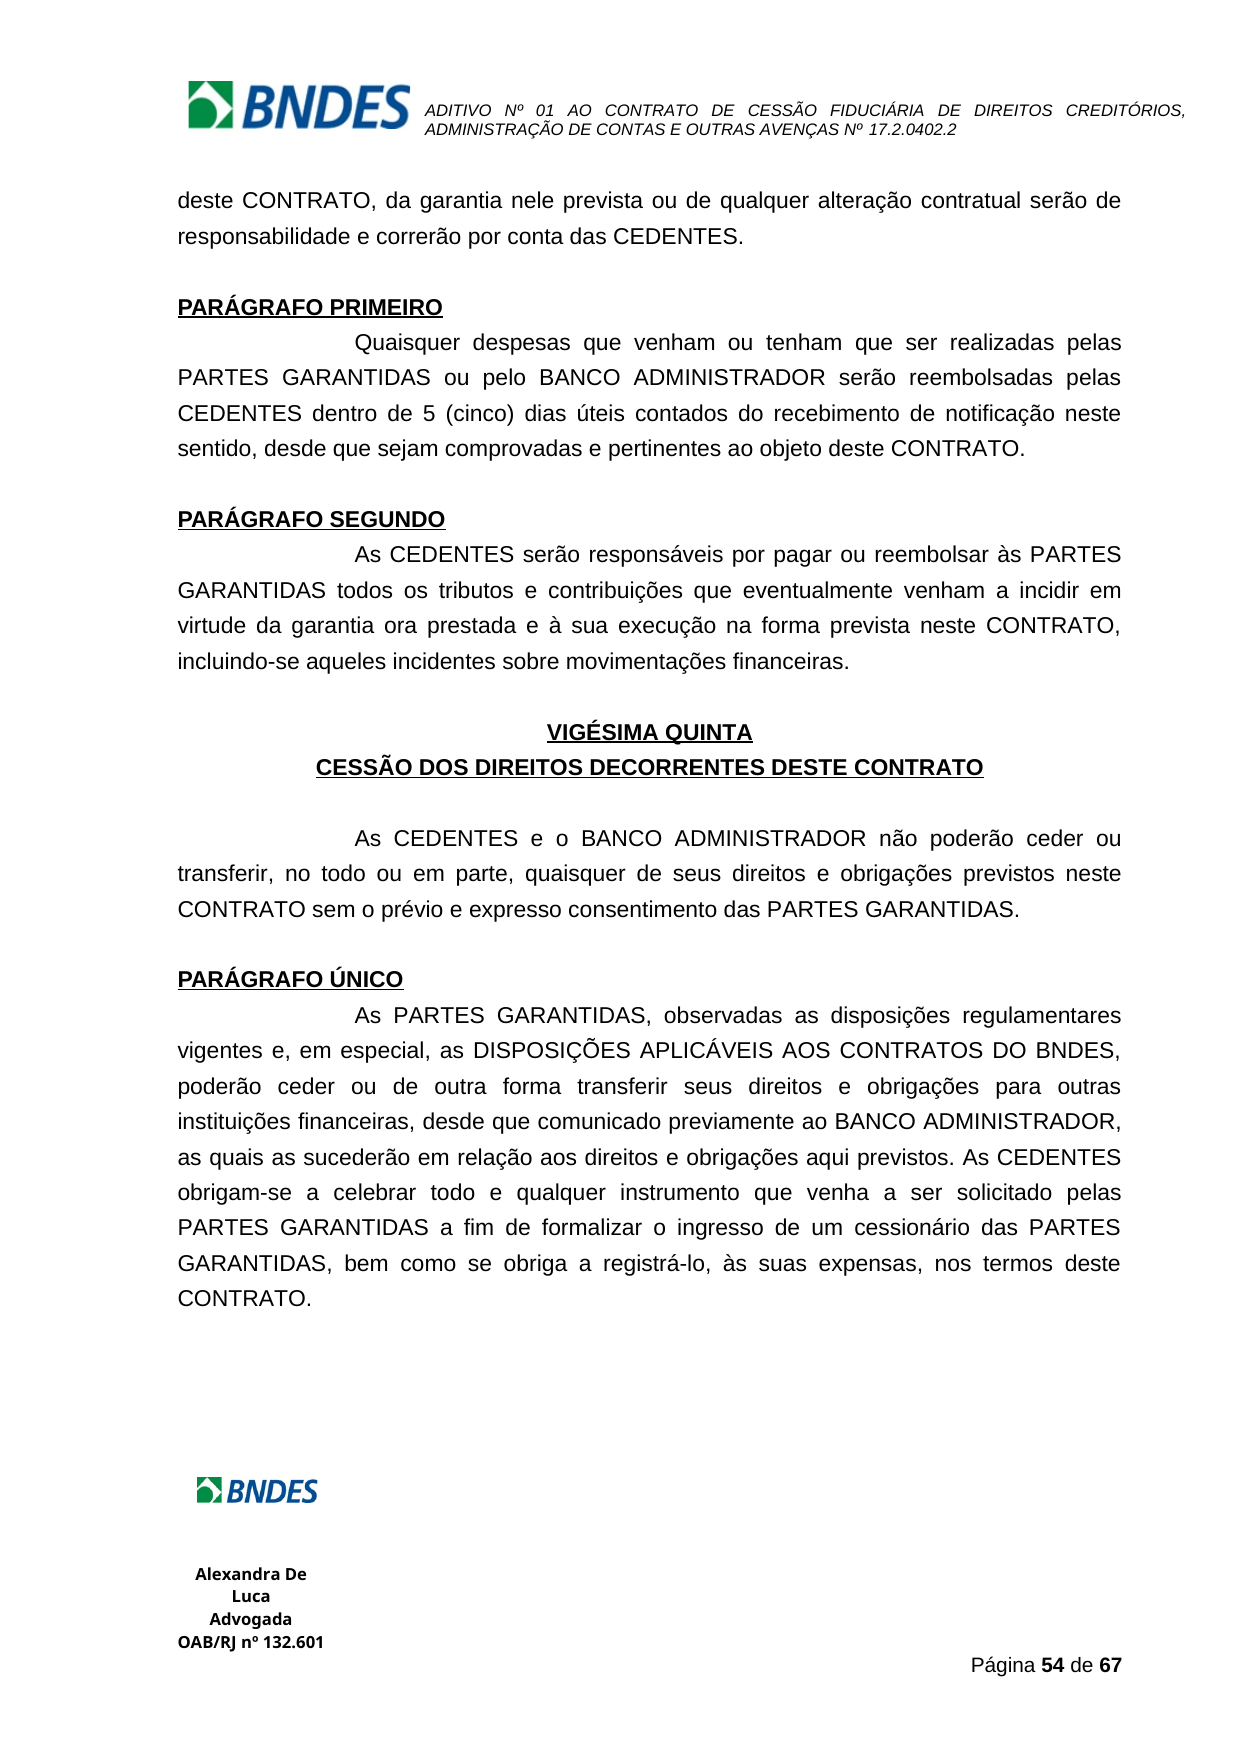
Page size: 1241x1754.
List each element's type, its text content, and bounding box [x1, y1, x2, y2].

picture [197, 1477, 318, 1503]
text VIGÉSIMA QUINTA CESSÃO DOS DIREITOS DECORRENTES DESTE CONTRATO [177, 712, 1122, 782]
subtitle PARÁGRAFO ÚNICO [177, 959, 1122, 995]
picture [188, 81, 411, 129]
text As CEDENTES e o BANCO ADMINISTRADOR não poderão ceder ou transferir, no todo ou em parte, quaisquer de seus direitos e obrigações previstos neste CONTRATO sem o prévio e expresso consentimento das PARTES GARANTIDAS. [177, 818, 1122, 924]
subtitle PARÁGRAFO SEGUNDO [177, 499, 1122, 534]
text Quaisquer despesas que venham ou tenham que ser realizadas pelas PARTES GARANTIDAS ou pelo BANCO ADMINISTRADOR serão reembolsadas pelas CEDENTES dentro de 5 (cinco) dias úteis contados do recebimento de notificação neste sentido, desde que sejam comprovadas e pertinentes ao objeto deste CONTRATO. [177, 322, 1122, 464]
text As CEDENTES serão responsáveis por pagar ou reembolsar às PARTES GARANTIDAS todos os tributos e contribuições que eventualmente venham a incidir em virtude da garantia ora prestada e à sua execução na forma prevista neste CONTRATO, incluindo-se aqueles incidentes sobre movimentações financeiras. [177, 534, 1122, 676]
text As PARTES GARANTIDAS, observadas as disposições regulamentares vigentes e, em especial, as DISPOSIÇÕES APLICÁVEIS AOS CONTRATOS DO BNDES, poderão ceder ou de outra forma transferir seus direitos e obrigações para outras instituições financeiras, desde que comunicado previamente ao BANCO ADMINISTRADOR, as quais as sucederão em relação aos direitos e obrigações aqui previstos. As CEDENTES obrigam-se a celebrar todo e qualquer instrumento que venha a ser solicitado pelas PARTES GARANTIDAS a fim de formalizar o ingresso de um cessionário das PARTES GARANTIDAS, bem como se obriga a registrá-lo, às suas expensas, nos termos deste CONTRATO. [177, 995, 1122, 1314]
subtitle PARÁGRAFO PRIMEIRO [177, 287, 1122, 322]
